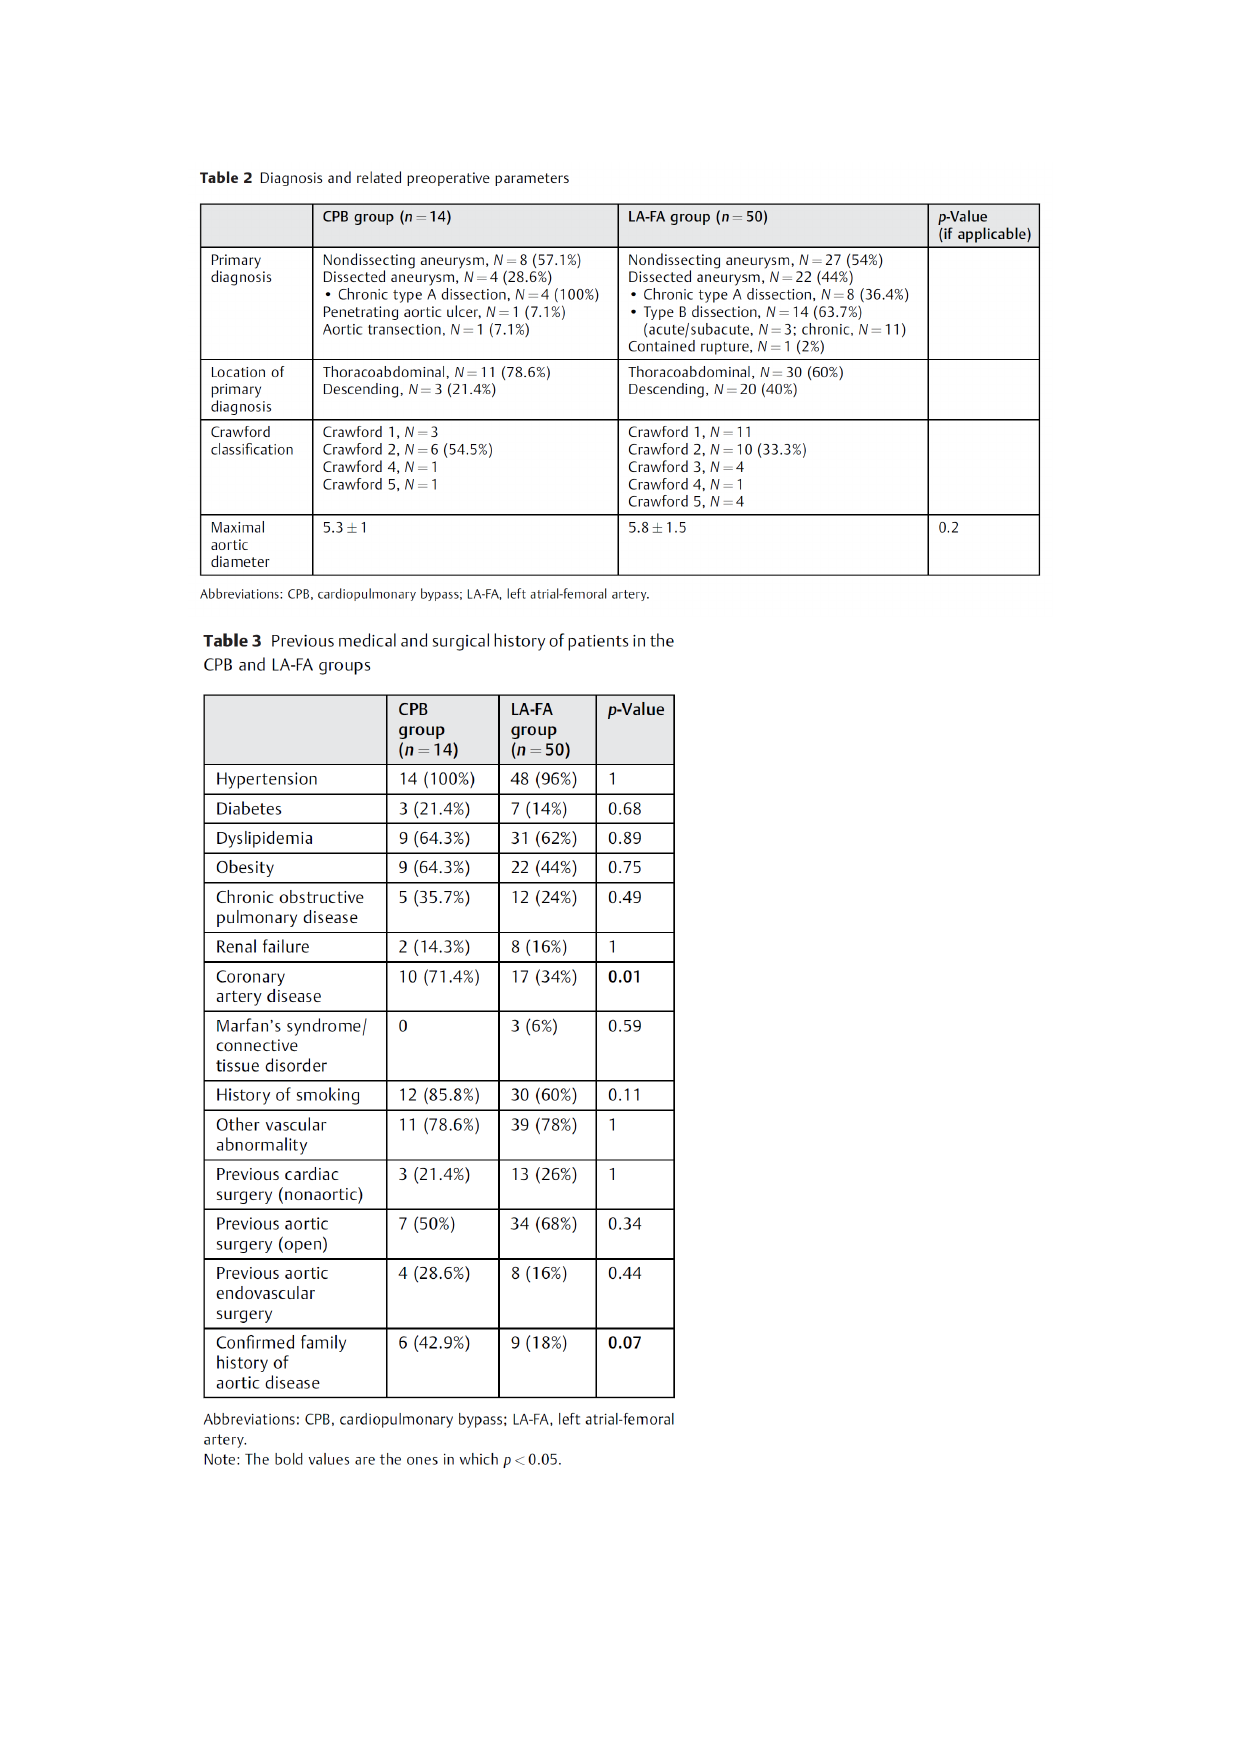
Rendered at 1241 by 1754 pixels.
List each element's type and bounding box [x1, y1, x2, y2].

picture [187, 162, 1053, 1474]
